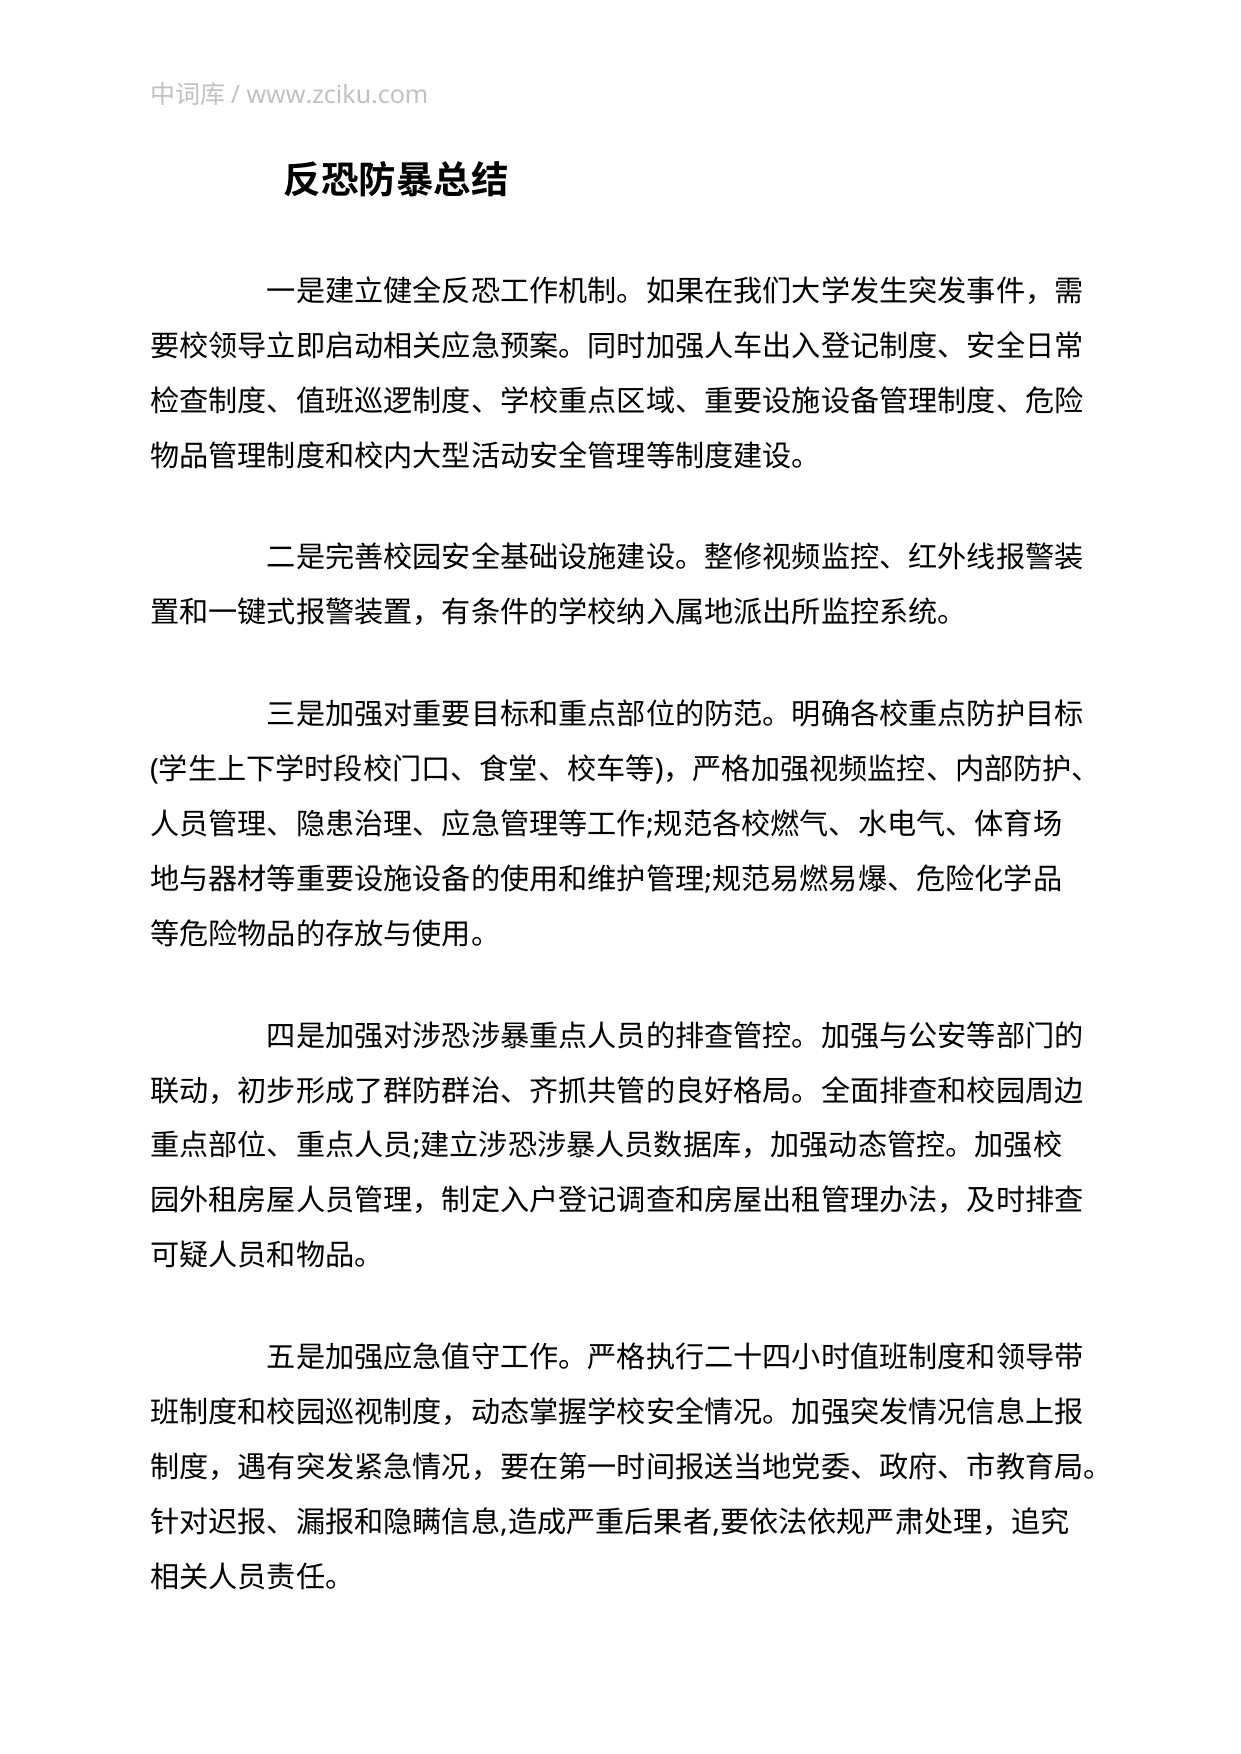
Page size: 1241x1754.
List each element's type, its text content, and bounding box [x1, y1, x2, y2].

text 二是完善校园安全基础设施建设。整修视频监控、红外线报警装置和一键式报警装置，有条件的学校纳入属地派出所监控系统。 [150, 534, 1090, 631]
text 反恐防暴总结 [150, 150, 1090, 204]
text 三是加强对重要目标和重点部位的防范。明确各校重点防护目标(学生上下学时段校门口、食堂、校车等)，严格加强视频监控、内部防护、人员管理、隐患治理、应急管理等工作;规范各校燃气、水电气、体育场地与器材等重要设施设备的使用和维护管理;规范易燃易爆、危险化学品等危险物品的存放与使用。 [150, 691, 1090, 953]
text 一是建立健全反恐工作机制。如果在我们大学发生突发事件，需要校领导立即启动相关应急预案。同时加强人车出入登记制度、安全日常检查制度、值班巡逻制度、学校重点区域、重要设施设备管理制度、危险物品管理制度和校内大型活动安全管理等制度建设。 [150, 267, 1090, 474]
text 五是加强应急值守工作。严格执行二十四小时值班制度和领导带班制度和校园巡视制度，动态掌握学校安全情况。加强突发情况信息上报制度，遇有突发紧急情况，要在第一时间报送当地党委、政府、市教育局。针对迟报、漏报和隐瞒信息,造成严重后果者,要依法依规严肃处理，追究相关人员责任。 [150, 1334, 1090, 1596]
text 四是加强对涉恐涉暴重点人员的排查管控。加强与公安等部门的联动，初步形成了群防群治、齐抓共管的良好格局。全面排查和校园周边重点部位、重点人员;建立涉恐涉暴人员数据库，加强动态管控。加强校园外租房屋人员管理，制定入户登记调查和房屋出租管理办法，及时排查可疑人员和物品。 [150, 1012, 1090, 1274]
